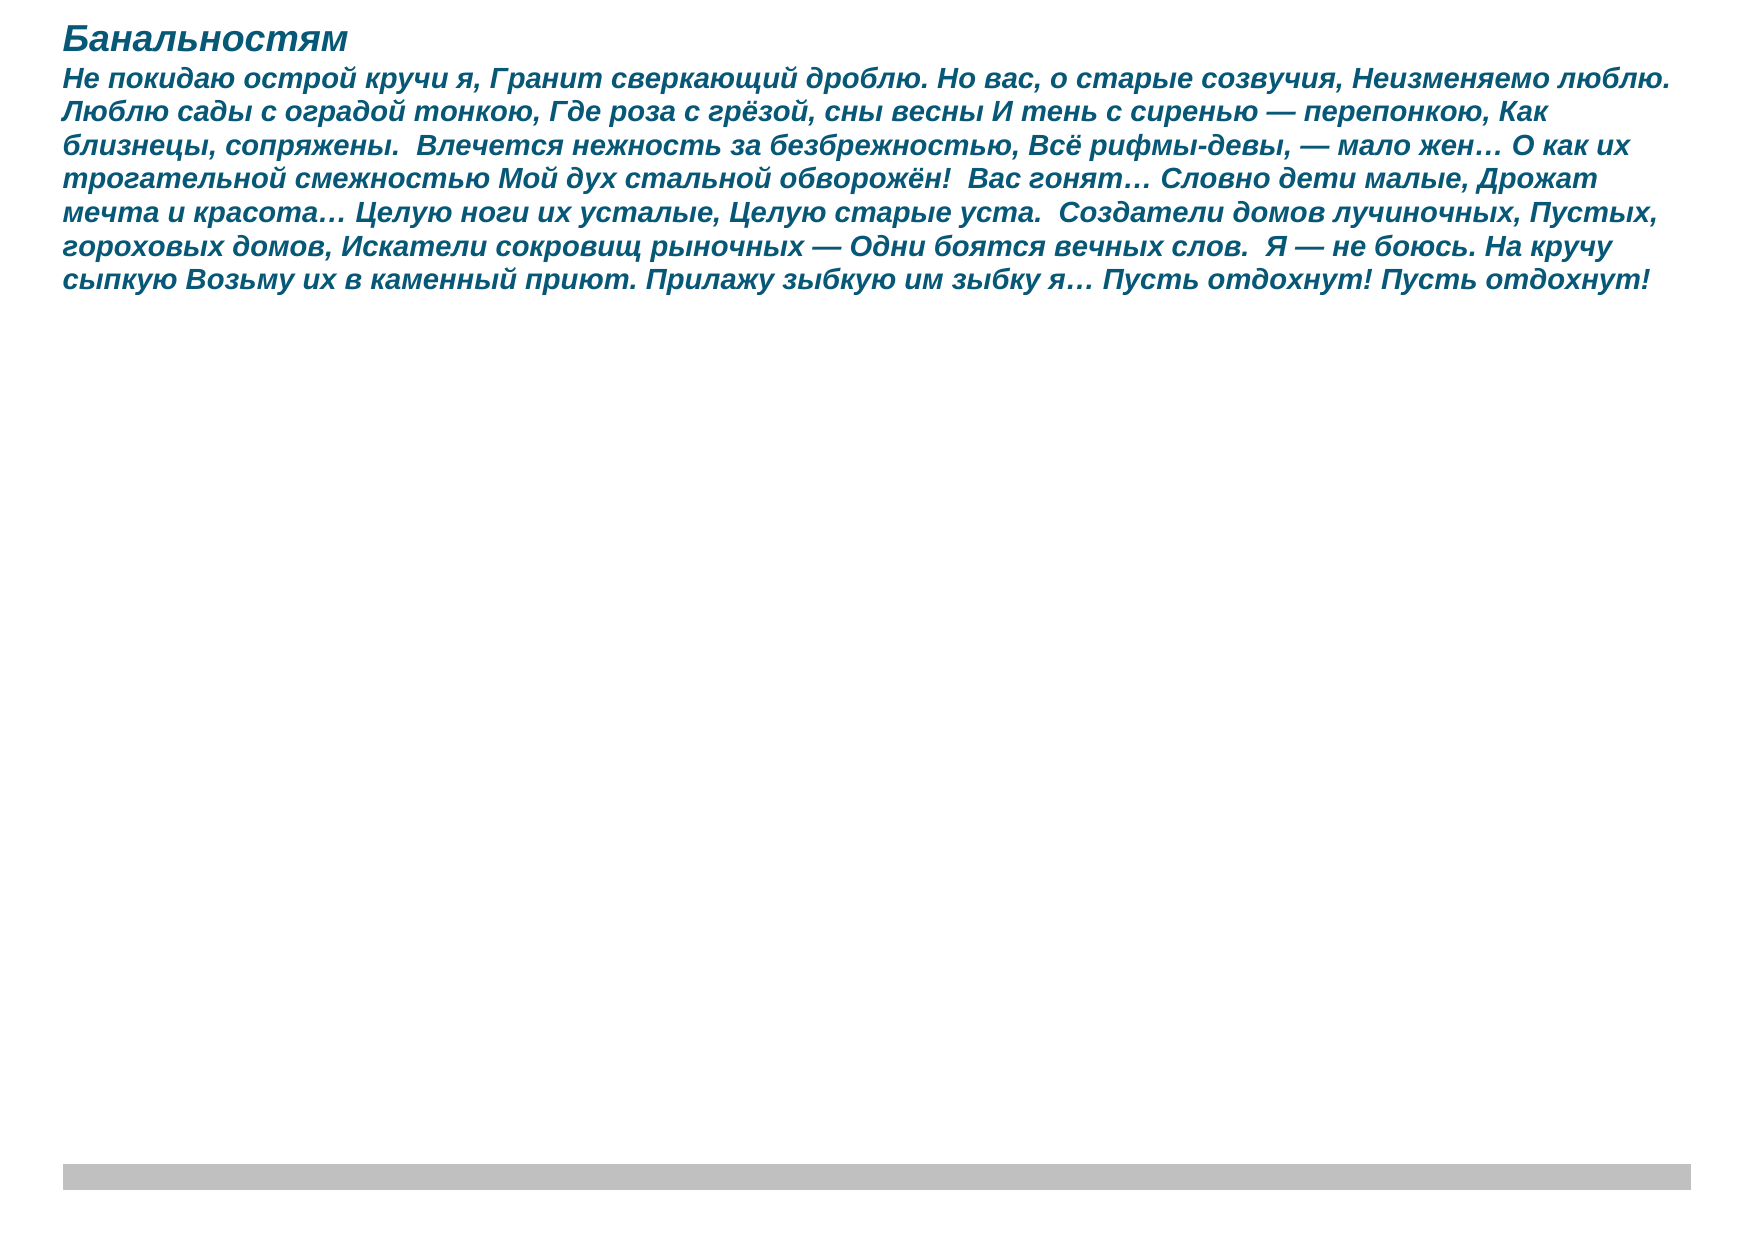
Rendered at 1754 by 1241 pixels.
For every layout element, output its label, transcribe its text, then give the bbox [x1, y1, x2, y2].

text Не покидаю острой кручи я, [62, 61, 1691, 296]
subtitle Банальностям [62, 17, 1691, 60]
